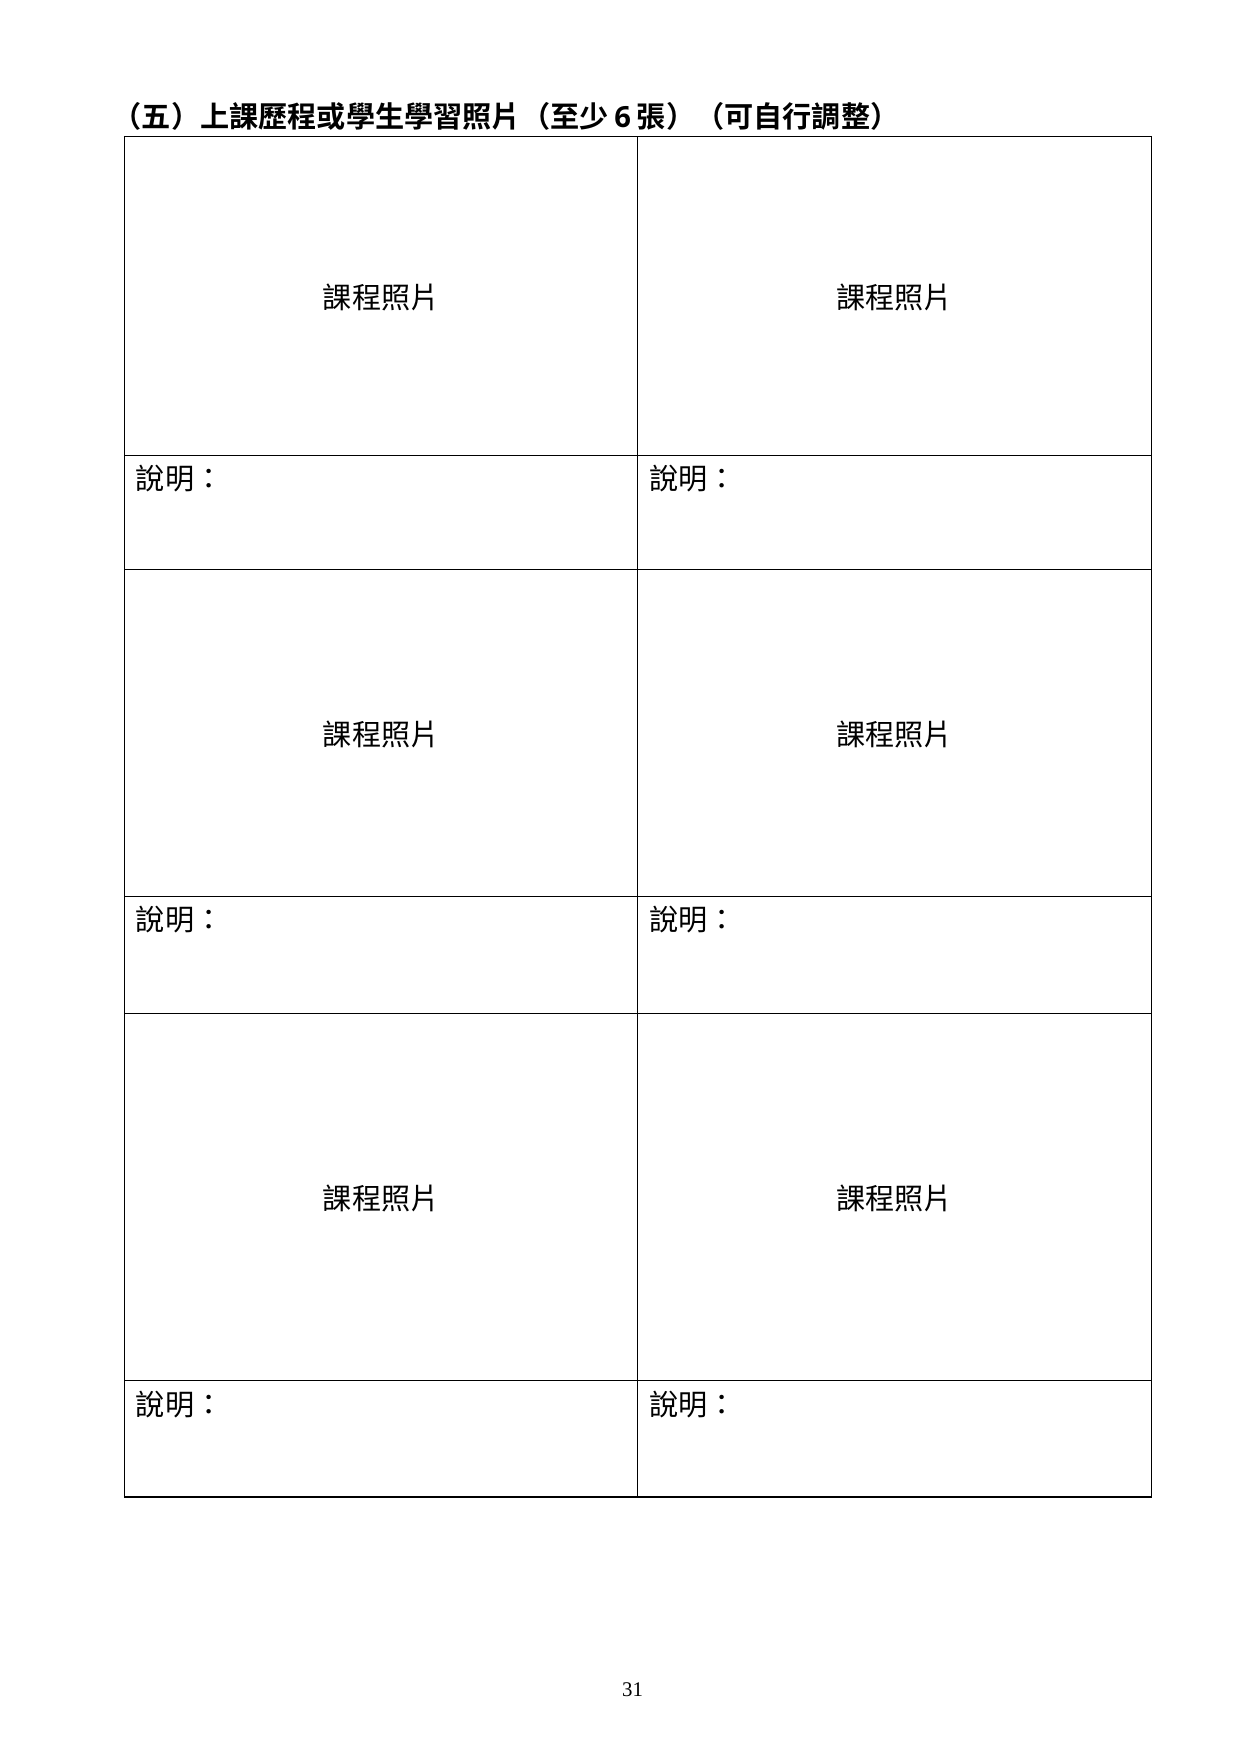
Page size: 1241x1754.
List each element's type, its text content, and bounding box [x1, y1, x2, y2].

table_header 課程照片 [125, 137, 637, 454]
table_cell 課程照片 [638, 1014, 1151, 1380]
table_cell 說明： [638, 897, 1151, 1012]
text （五）上課歷程或學生學習照片（至少6張）（可自行調整） [112, 93, 1152, 136]
table_header 課程照片 [638, 137, 1151, 454]
table_cell 課程照片 [638, 570, 1151, 896]
table_cell 課程照片 [125, 1014, 637, 1380]
table_cell 說明： [638, 456, 1151, 569]
table_cell 說明： [125, 897, 637, 1012]
table_cell 說明： [638, 1381, 1151, 1496]
table_cell 說明： [125, 456, 637, 569]
table_cell 說明： [125, 1381, 637, 1496]
table_cell 課程照片 [125, 570, 637, 896]
